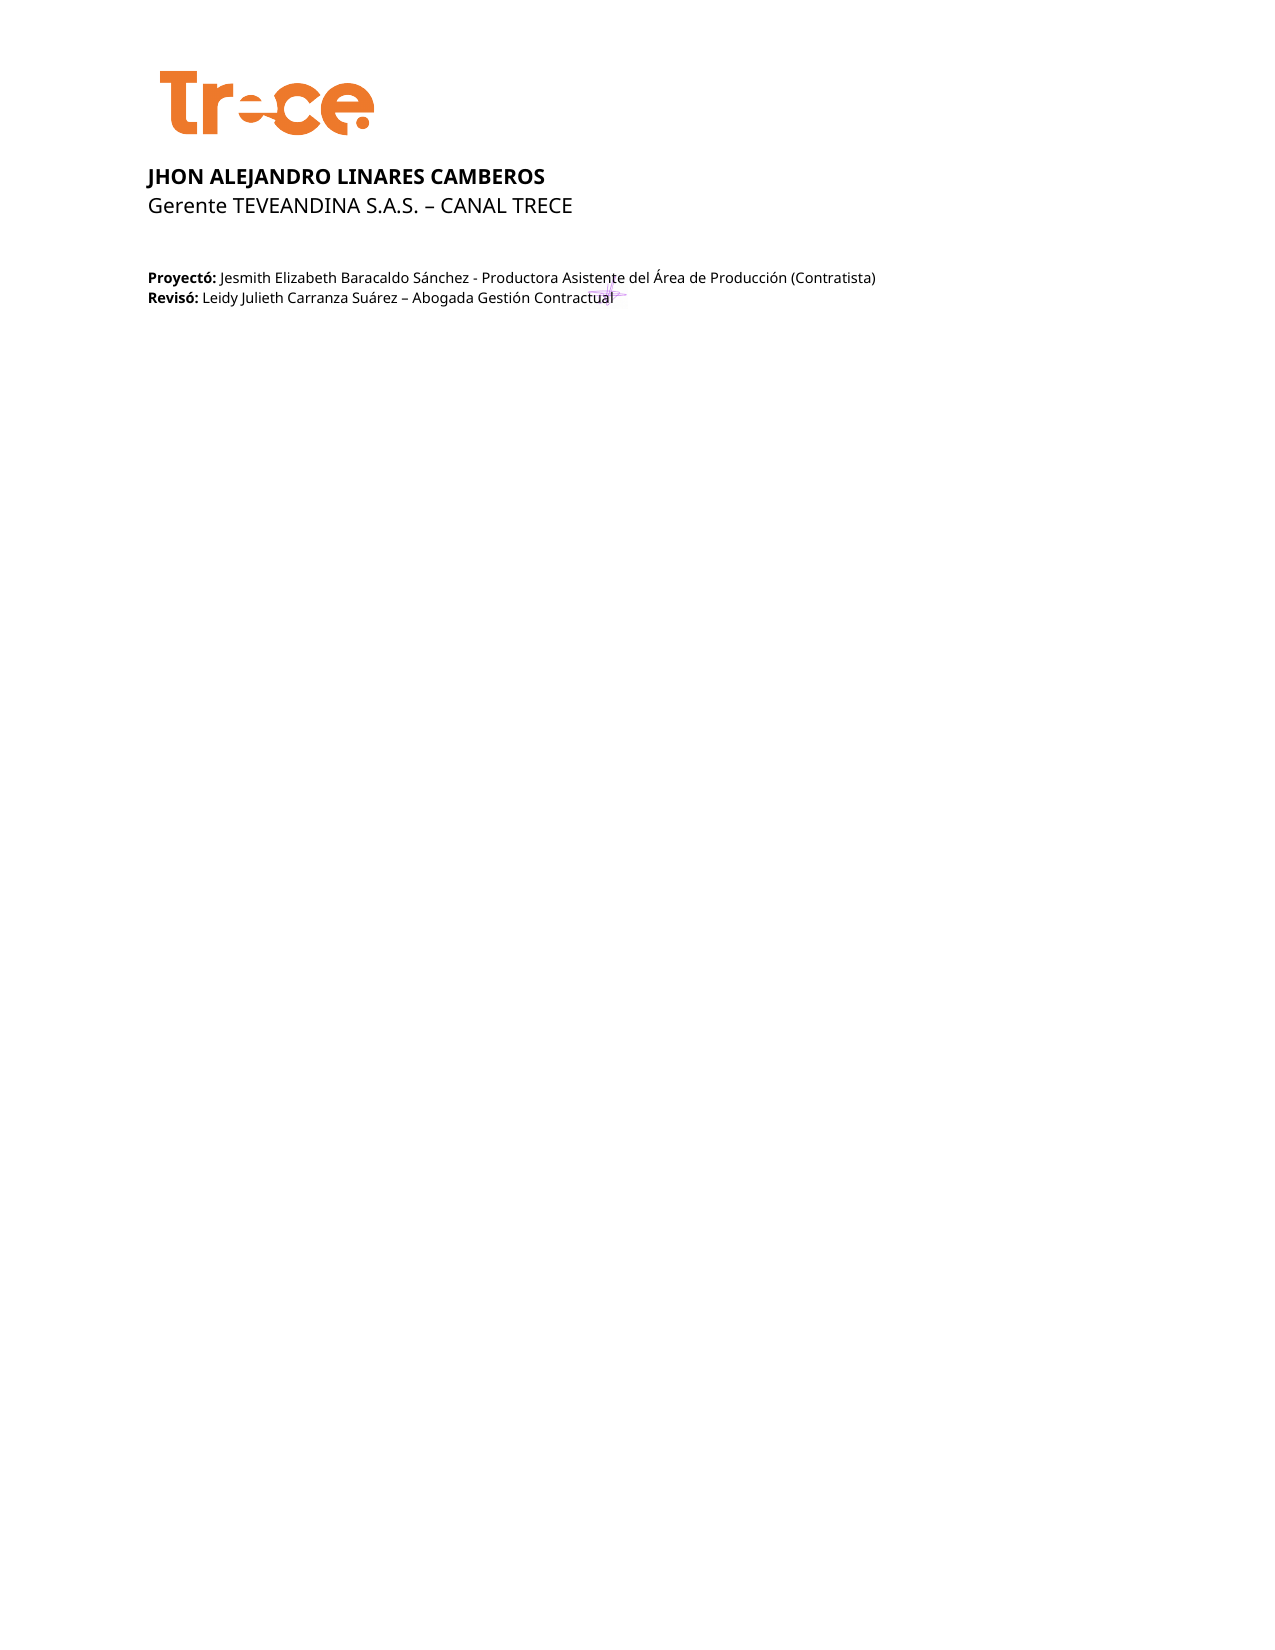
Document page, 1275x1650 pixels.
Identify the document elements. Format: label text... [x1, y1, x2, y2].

text Gerente TEVEANDINA S.A.S. – CANAL TRECE [148, 191, 1137, 219]
text Revisó: Leidy Julieth Carranza Suárez – Abogada Gestión Contractual [148, 288, 1137, 307]
text Proyectó: Jesmith Elizabeth Baracaldo Sánchez - Productora Asistente del Área de Producción (Contratista) [148, 268, 1137, 288]
text JHON ALEJANDRO LINARES CAMBEROS [148, 162, 1137, 191]
picture [147, 58, 387, 147]
